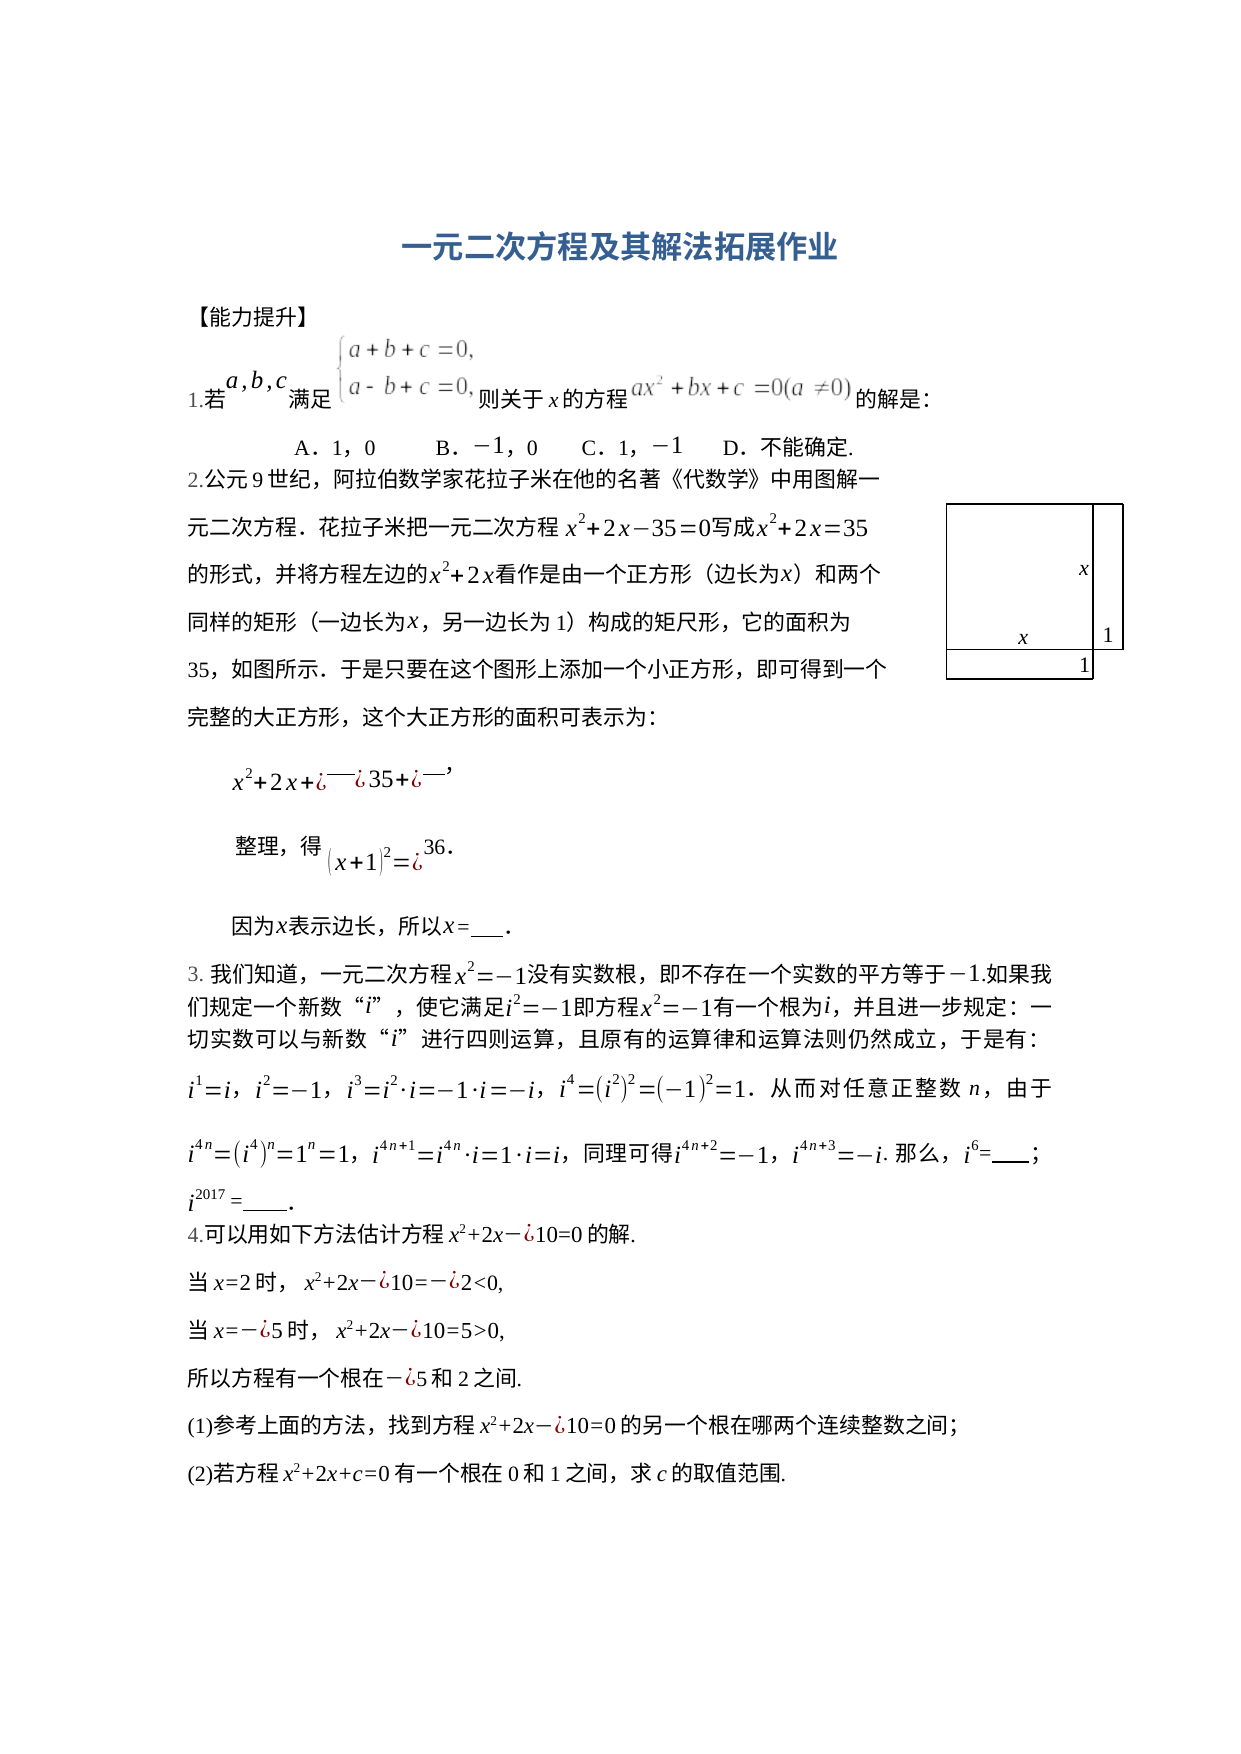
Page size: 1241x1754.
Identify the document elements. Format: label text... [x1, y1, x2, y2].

text A．1，0 B．，0 C．1， D．不能确定. [250, 429, 1053, 462]
text (1)参考上面的方法，找到方程x2+2x10=0的另一个根在哪两个连续整数之间； [187, 1408, 1053, 1440]
text 整理，得 36． [191, 828, 1053, 893]
text ， [187, 747, 1053, 812]
text 当x=2时， x2+2x10=2<0, [187, 1264, 1053, 1296]
text 当x=5时， x2+2x10=5>0, [187, 1313, 1053, 1344]
text 4.可以用如下方法估计方程x2+2x10=0的解. [187, 1217, 1053, 1249]
text 3. 我们知道，一元二次方程没有实数根，即不存在一个实数的平方等于.如果我们规定一个新数“”，使它满足即方程有一个根为，并且进一步规定：一切实数可以与新数“”进行四则运算，且原有的运算律和运算法则仍然成立，于是有：，，，．从而对任意正整数n，由于，，同理可得，. 那么，= ； = ． [187, 957, 1053, 1217]
text 因为表示边长，所以= ． [187, 909, 1053, 941]
text 2.公元9世纪，阿拉伯数学家花拉子米在他的名著《代数学》中用图解一元二次方程．花拉子米把一元二次方程 写成的形式，并将方程左边的看作是由一个正方形（边长为）和两个同样的矩形（一边长为，另一边长为1）构成的矩尺形，它的面积为35，如图所示．于是只要在这个图形上添加一个小正方形，即可得到一个完整的大正方形，这个大正方形的面积可表示为： [187, 462, 1053, 731]
text 所以方程有一个根在5和2之间. [187, 1361, 1053, 1393]
text 1.若满足则关于x的方程的解是： [187, 332, 1053, 429]
subtitle 一元二次方程及其解法拓展作业 [187, 212, 1053, 277]
text 【能力提升】 [187, 299, 1053, 332]
text (2)若方程x2+2x+c=0有一个根在0和1之间，求c的取值范围. [187, 1456, 1053, 1488]
